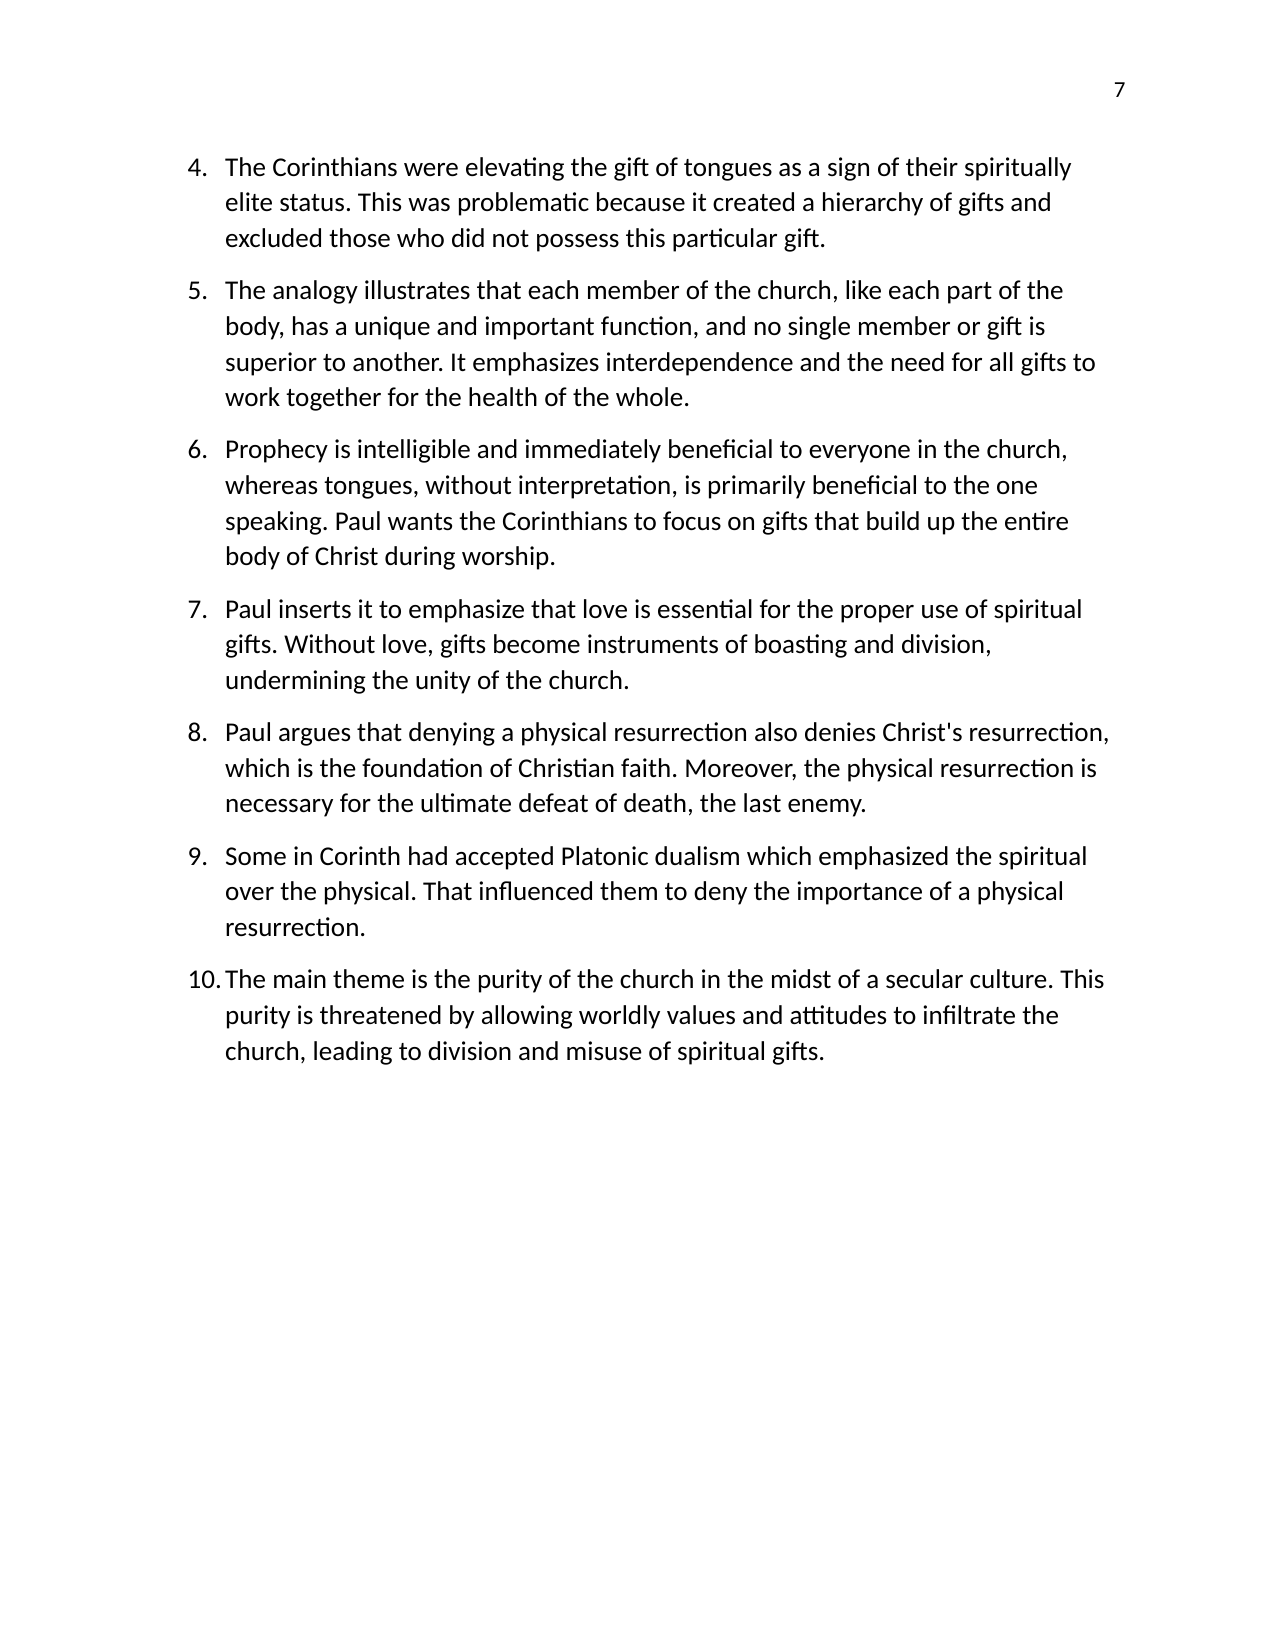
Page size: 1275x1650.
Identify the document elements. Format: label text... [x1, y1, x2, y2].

list The main theme is the purity of the church in the midst of a secular culture. This purity is threatened by allowing worldly values and attitudes to infiltrate the church, leading to division and misuse of spiritual gifts. [187, 962, 1125, 1067]
list Paul inserts it to emphasize that love is essential for the proper use of spiritual gifts. Without love, gifts become instruments of boasting and division, undermining the unity of the church. [187, 592, 1125, 696]
list The analogy illustrates that each member of the church, like each part of the body, has a unique and important function, and no single member or gift is superior to another. It emphasizes interdependence and the need for all gifts to work together for the health of the whole. [187, 273, 1125, 413]
list Some in Corinth had accepted Platonic dualism which emphasized the spiritual over the physical. That influenced them to deny the importance of a physical resurrection. [187, 839, 1125, 943]
list Paul argues that denying a physical resurrection also denies Christ's resurrection, which is the foundation of Christian faith. Moreover, the physical resurrection is necessary for the ultimate defeat of death, the last enemy. [187, 715, 1125, 820]
list The Corinthians were elevating the gift of tongues as a sign of their spiritually elite status. This was problematic because it created a hierarchy of gifts and excluded those who did not possess this particular gift. [187, 150, 1125, 254]
list Prophecy is intelligible and immediately beneficial to everyone in the church, whereas tongues, without interpretation, is primarily beneficial to the one speaking. Paul wants the Corinthians to focus on gifts that build up the entire body of Christ during worship. [187, 433, 1125, 573]
